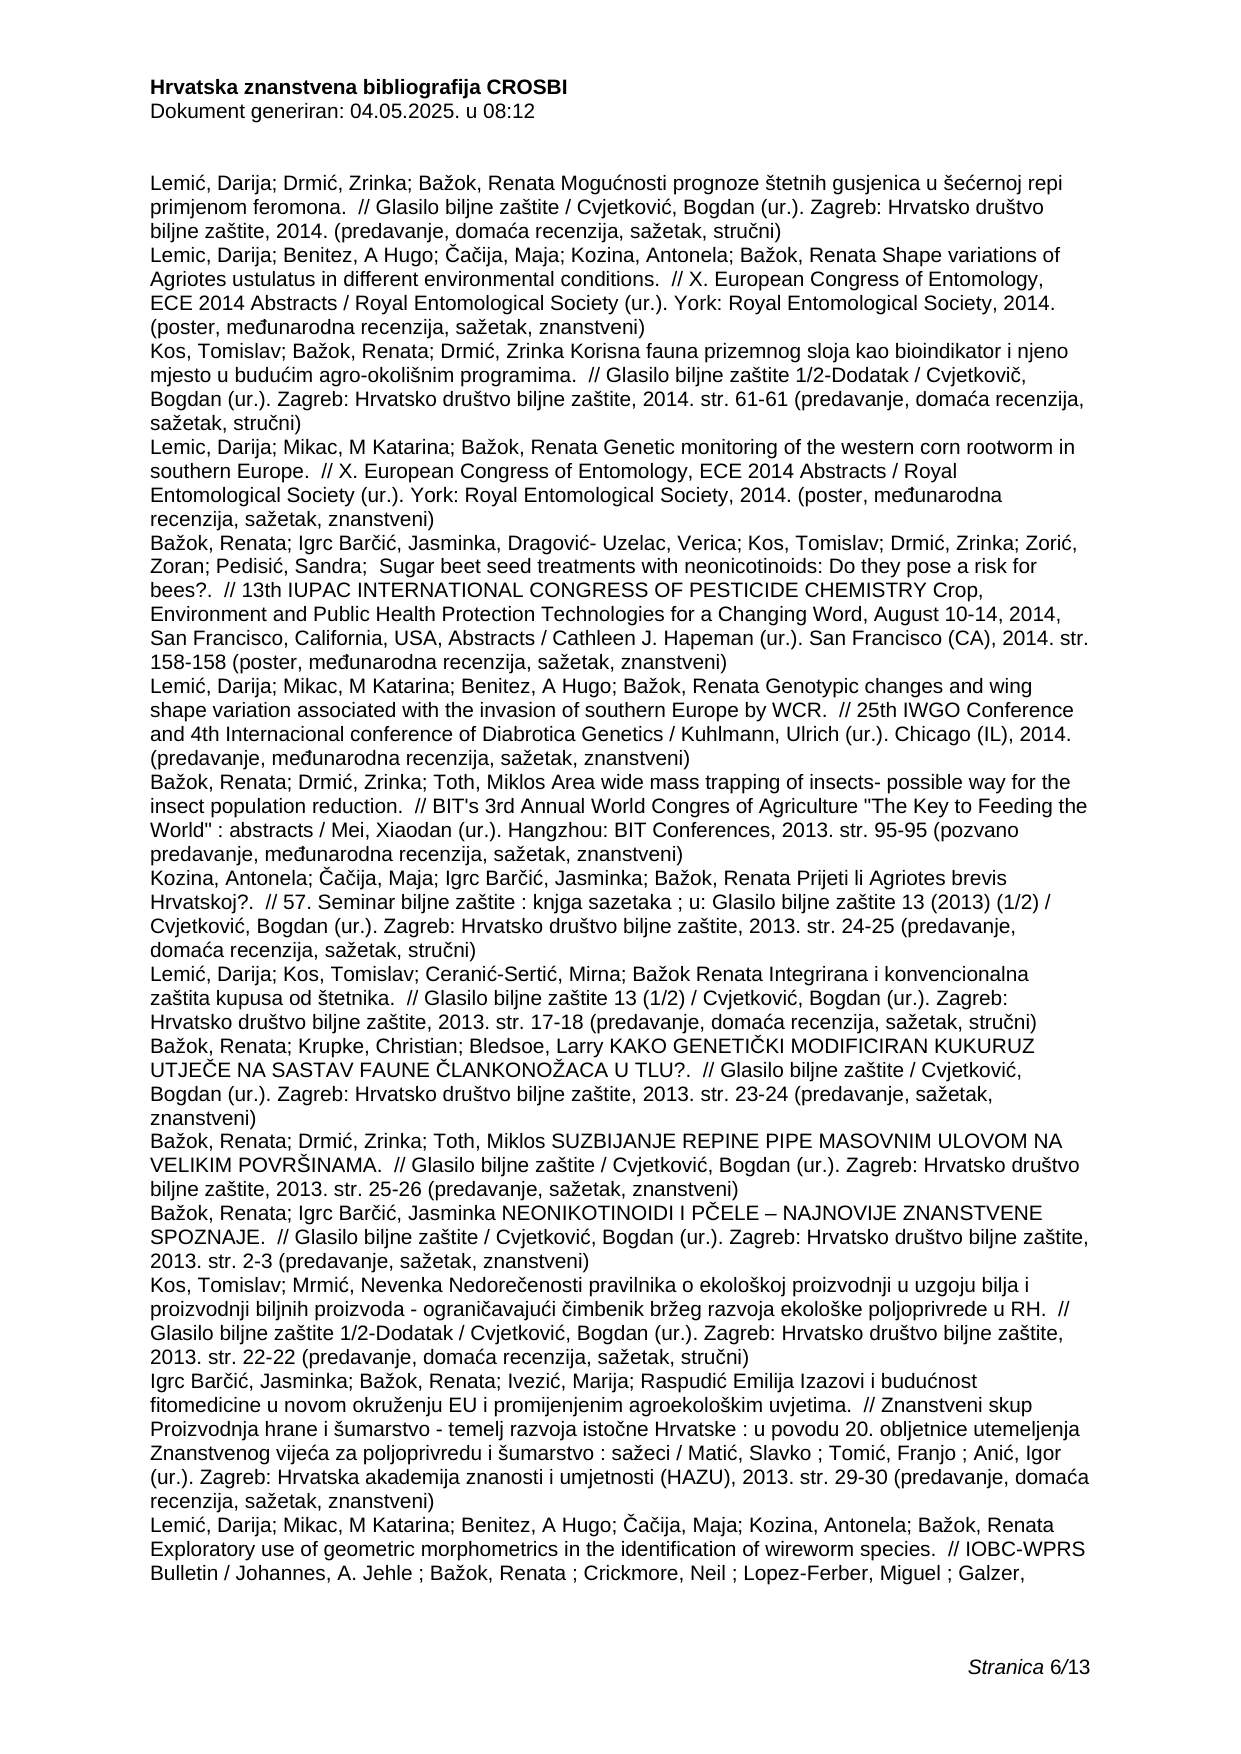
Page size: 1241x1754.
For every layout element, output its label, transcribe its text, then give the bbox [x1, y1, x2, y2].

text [150, 1513, 1090, 1584]
text Lemic, Darija; Benitez, A Hugo; Čačija, Maja; Kozina, Antonela; Bažok, Renata [150, 243, 1090, 339]
text Lemić, Darija; Mikac, M Katarina; Benitez, A Hugo; Bažok, Renata [150, 674, 1090, 770]
text Lemić, Darija; Kos, Tomislav; Ceranić-Sertić, Mirna; Bažok Renata [150, 962, 1090, 1033]
text Kos, Tomislav; Bažok, Renata; Drmić, Zrinka [150, 339, 1090, 434]
text Bažok, Renata; Drmić, Zrinka; Toth, Miklos [150, 770, 1090, 866]
text Bažok, Renata; Krupke, Christian; Bledsoe, Larry [150, 1033, 1090, 1129]
text Igrc Barčić, Jasminka; Bažok, Renata; Ivezić, Marija; Raspudić Emilija [150, 1369, 1090, 1513]
text Lemic, Darija; Mikac, M Katarina; Bažok, Renata [150, 434, 1090, 530]
text Kozina, Antonela; Čačija, Maja; Igrc Barčić, Jasminka; Bažok, Renata [150, 866, 1090, 962]
text Bažok, Renata; Drmić, Zrinka; Toth, Miklos [150, 1129, 1090, 1201]
text Kos, Tomislav; Mrmić, Nevenka [150, 1273, 1090, 1369]
text Lemić, Darija; Drmić, Zrinka; Bažok, Renata [150, 171, 1090, 243]
text Bažok, Renata; Igrc Barčić, Jasminka, Dragović- Uzelac, Verica; Kos, Tomislav; Drmić, Zrinka; Zorić, Zoran; Pedisić, Sandra; [150, 530, 1090, 674]
text Bažok, Renata; Igrc Barčić, Jasminka [150, 1201, 1090, 1273]
